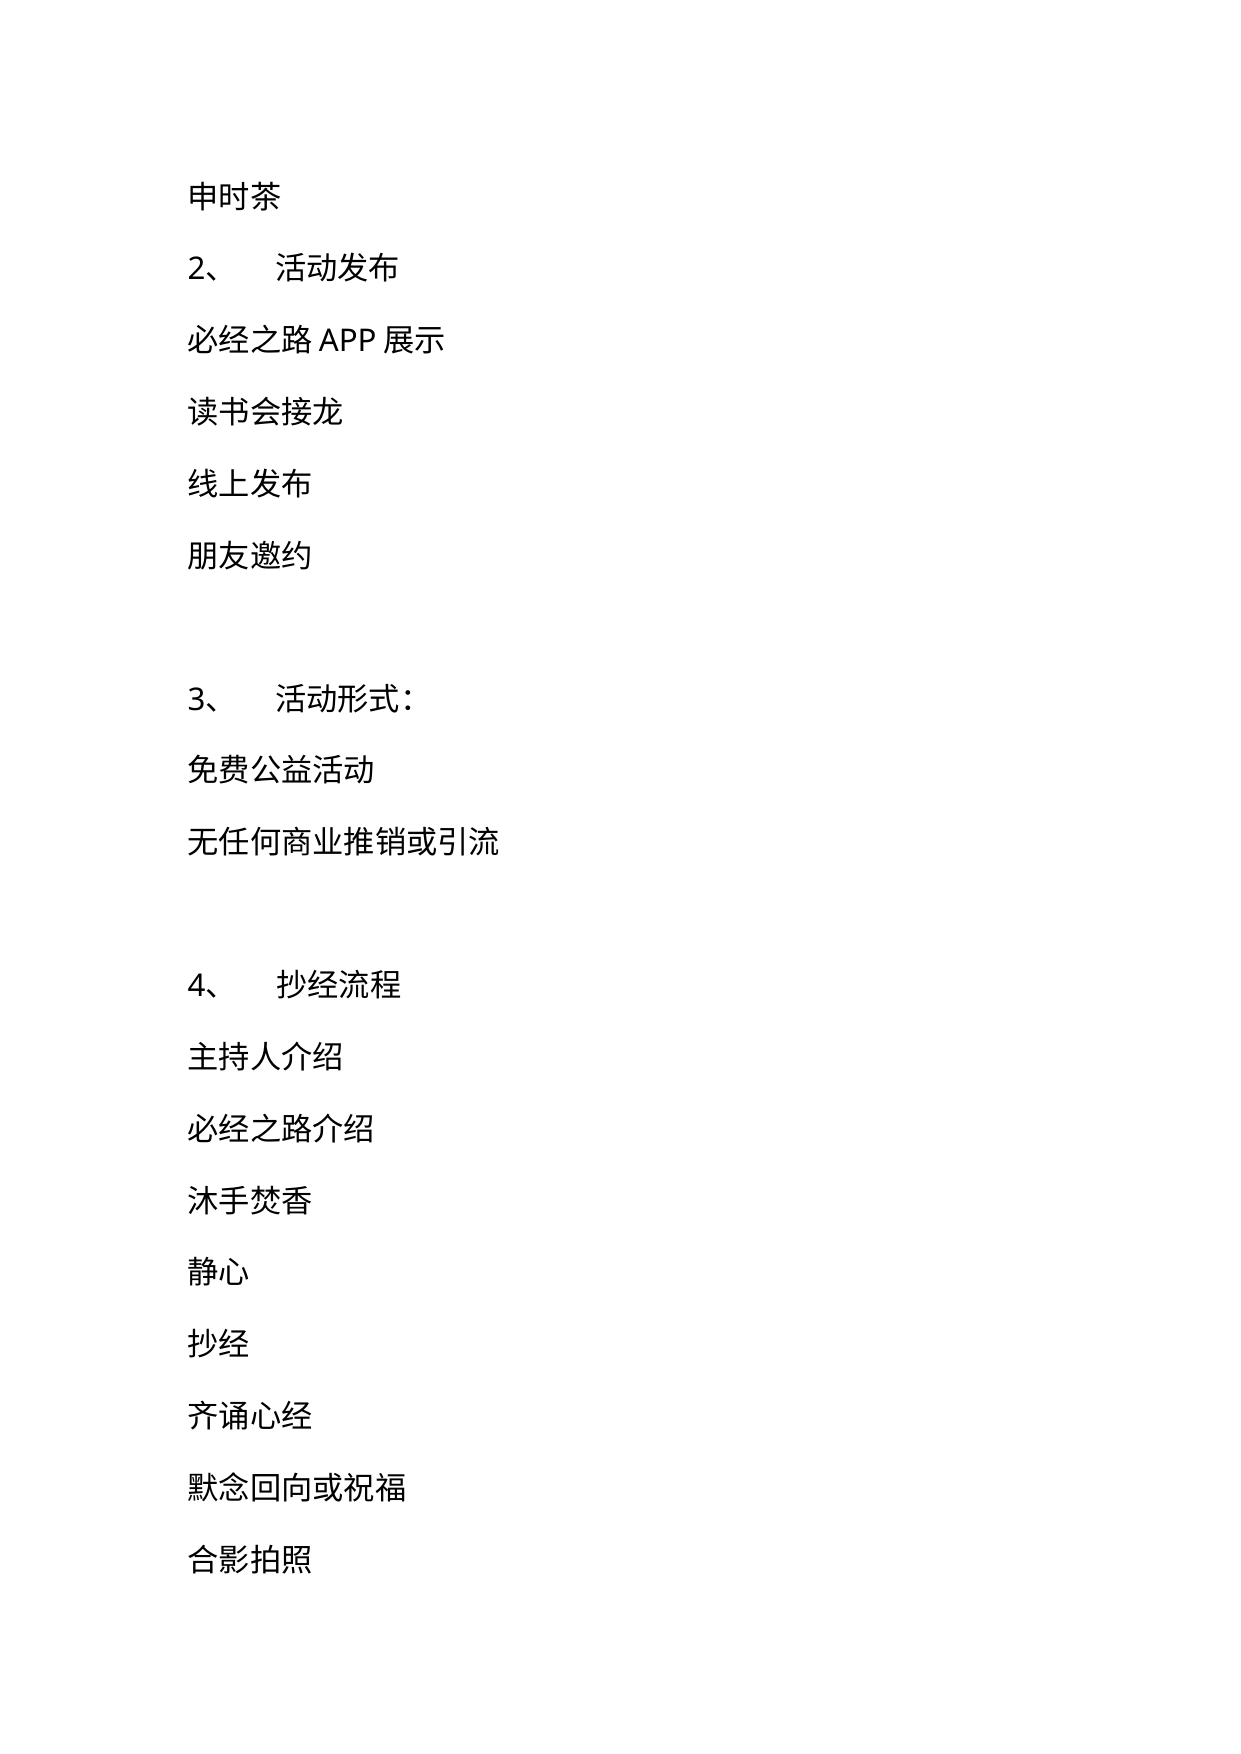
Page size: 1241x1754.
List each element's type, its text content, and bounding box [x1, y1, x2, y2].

text 无任何商业推销或引流 [187, 807, 1053, 872]
list 活动形式： [187, 664, 1053, 729]
text 必经之路介绍 [187, 1094, 1053, 1159]
text 线上发布 [187, 449, 1053, 514]
text 静心 [187, 1238, 1053, 1303]
list 抄经流程 [187, 951, 1053, 1016]
text 沐手焚香 [187, 1166, 1053, 1231]
text 合影拍照 [187, 1525, 1053, 1590]
text 默念回向或祝福 [187, 1453, 1053, 1518]
text 抄经 [187, 1309, 1053, 1374]
text 申时茶 [187, 162, 1053, 227]
list 活动发布 [187, 234, 1053, 299]
list 主持人介绍 [187, 1022, 1053, 1087]
text 读书会接龙 [187, 377, 1053, 442]
text 免费公益活动 [187, 736, 1053, 801]
text 必经之路APP展示 [187, 306, 1053, 371]
text 齐诵心经 [187, 1381, 1053, 1446]
text 朋友邀约 [187, 521, 1053, 586]
